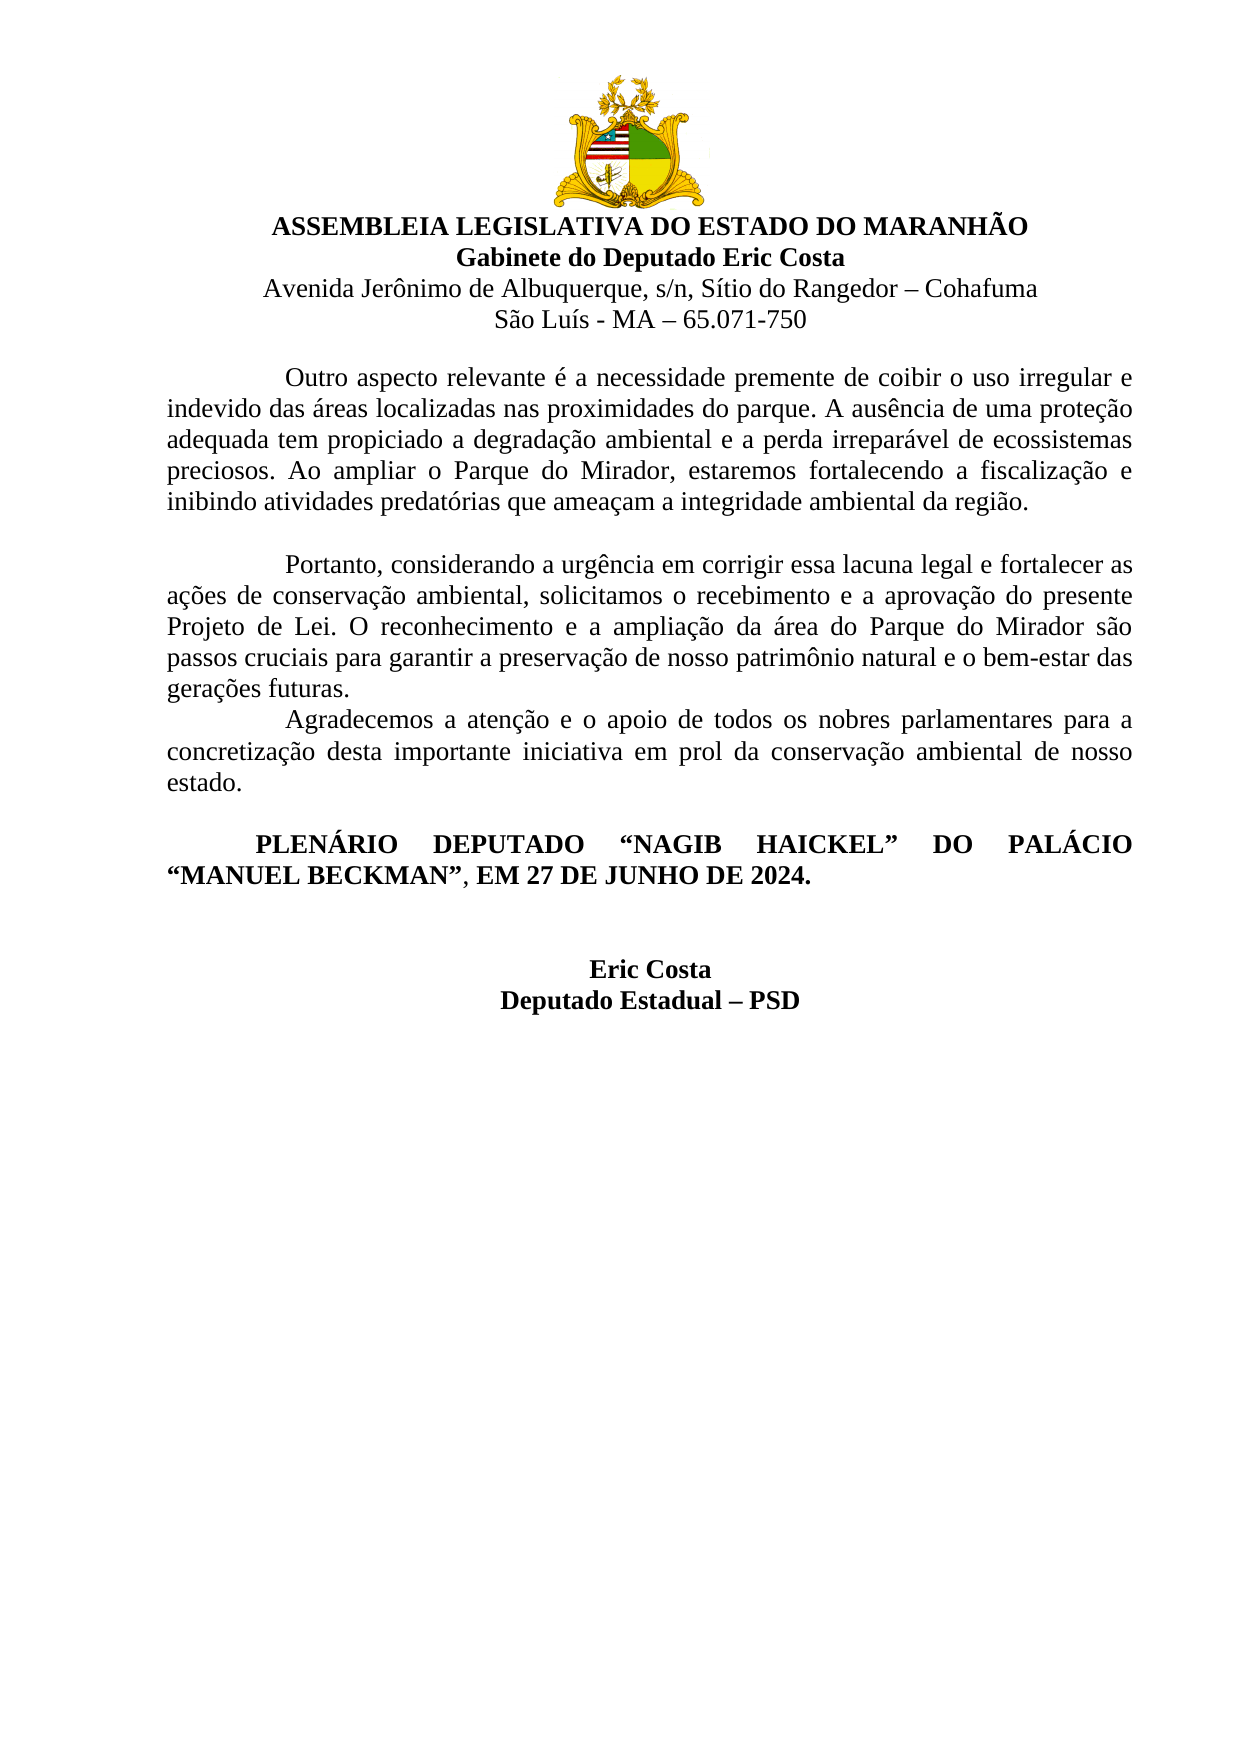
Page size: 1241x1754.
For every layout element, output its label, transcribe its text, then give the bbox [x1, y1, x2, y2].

text Portanto, considerando a urgência em corrigir essa lacuna legal e fortalecer as ações de conservação ambiental, solicitamos o recebimento e a aprovação do presente Projeto de Lei. O reconhecimento e a ampliação da área do Parque do Mirador são passos cruciais para garantir a preservação de nosso patrimônio natural e o bem-estar das gerações futuras. [167, 548, 1134, 703]
text PLENÁRIO DEPUTADO “NAGIB HAICKEL” DO PALÁCIO “MANUEL BECKMAN”, EM 27 DE JUNHO DE 2024. [167, 828, 1134, 890]
text Agradecemos a atenção e o apoio de todos os nobres parlamentares para a concretização desta importante iniciativa em prol da conservação ambiental de nosso estado. [167, 703, 1134, 797]
picture [553, 75, 710, 210]
text Eric Costa [167, 953, 1134, 984]
text Deputado Estadual – PSD [167, 984, 1134, 1015]
text Outro aspecto relevante é a necessidade premente de coibir o uso irregular e indevido das áreas localizadas nas proximidades do parque. A ausência de uma proteção adequada tem propiciado a degradação ambiental e a perda irreparável de ecossistemas preciosos. Ao ampliar o Parque do Mirador, estaremos fortalecendo a fiscalização e inibindo atividades predatórias que ameaçam a integridade ambiental da região. [167, 361, 1134, 517]
